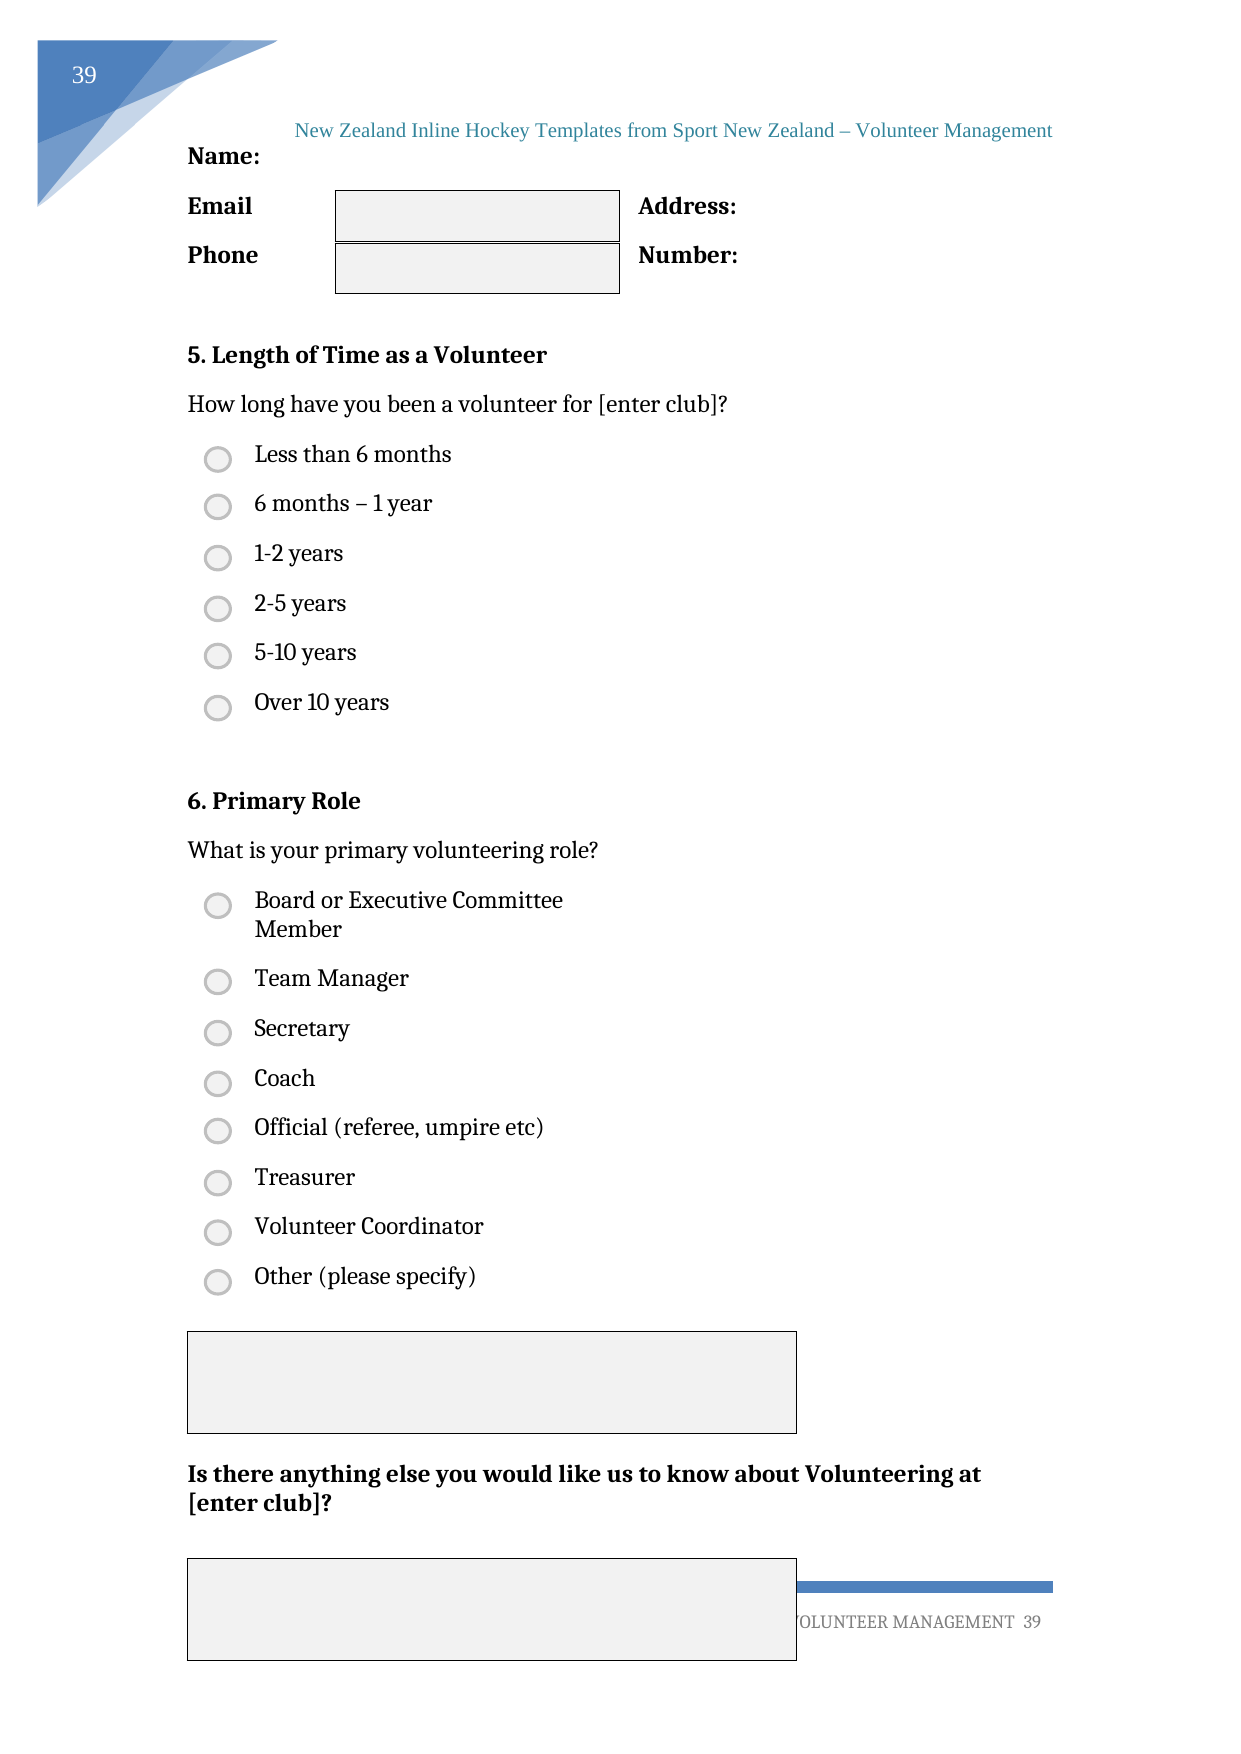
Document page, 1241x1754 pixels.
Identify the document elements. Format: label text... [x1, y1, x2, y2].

table_cell Treasurer [243, 1163, 657, 1212]
table_header [188, 1559, 796, 1660]
text Email Address: [187, 192, 335, 221]
table_cell Other (please specify) [243, 1262, 657, 1311]
text 5. Length of Time as a Volunteer [187, 341, 1053, 369]
table_header [199, 440, 243, 489]
table_cell Volunteer Coordinator [243, 1212, 657, 1262]
text Name: [187, 142, 1053, 171]
table_cell 2-5 years [243, 589, 657, 638]
table_cell 1-2 years [243, 539, 657, 588]
table_header [188, 1332, 796, 1433]
text Phone Number: [620, 241, 1053, 270]
table_cell [199, 1113, 243, 1163]
table_header [336, 244, 619, 293]
text 6. Primary Role [187, 787, 1053, 816]
text Is there anything else you would like us to know about Volunteering at [enter club]? [187, 1460, 1053, 1518]
table_cell [199, 1212, 243, 1262]
text How long have you been a volunteer for [enter club]? [187, 390, 1053, 419]
picture [37, 40, 279, 209]
table_cell [199, 1262, 243, 1311]
table_cell [199, 964, 243, 1014]
table_cell 6 months – 1 year [243, 489, 657, 539]
table_cell Coach [243, 1064, 657, 1113]
table_cell Over 10 years [243, 688, 657, 737]
table_cell [199, 638, 243, 688]
text What is your primary volunteering role? [187, 836, 1053, 865]
table_header [336, 191, 619, 241]
table_header Board or Executive Committee Member [243, 886, 657, 964]
table_cell [199, 589, 243, 638]
table_header [199, 886, 243, 964]
table_cell 5-10 years [243, 638, 657, 688]
table_cell [199, 1064, 243, 1113]
table_cell Secretary [243, 1014, 657, 1063]
table_cell Official (referee, umpire etc) [243, 1113, 657, 1163]
table_cell [199, 1163, 243, 1212]
table_cell [199, 539, 243, 588]
text Phone Number: [187, 241, 335, 270]
table_header Less than 6 months [243, 440, 657, 489]
table_cell [199, 688, 243, 737]
text Email Address: [620, 192, 1053, 221]
table_cell Team Manager [243, 964, 657, 1014]
table_cell [199, 489, 243, 539]
table_cell [199, 1014, 243, 1063]
